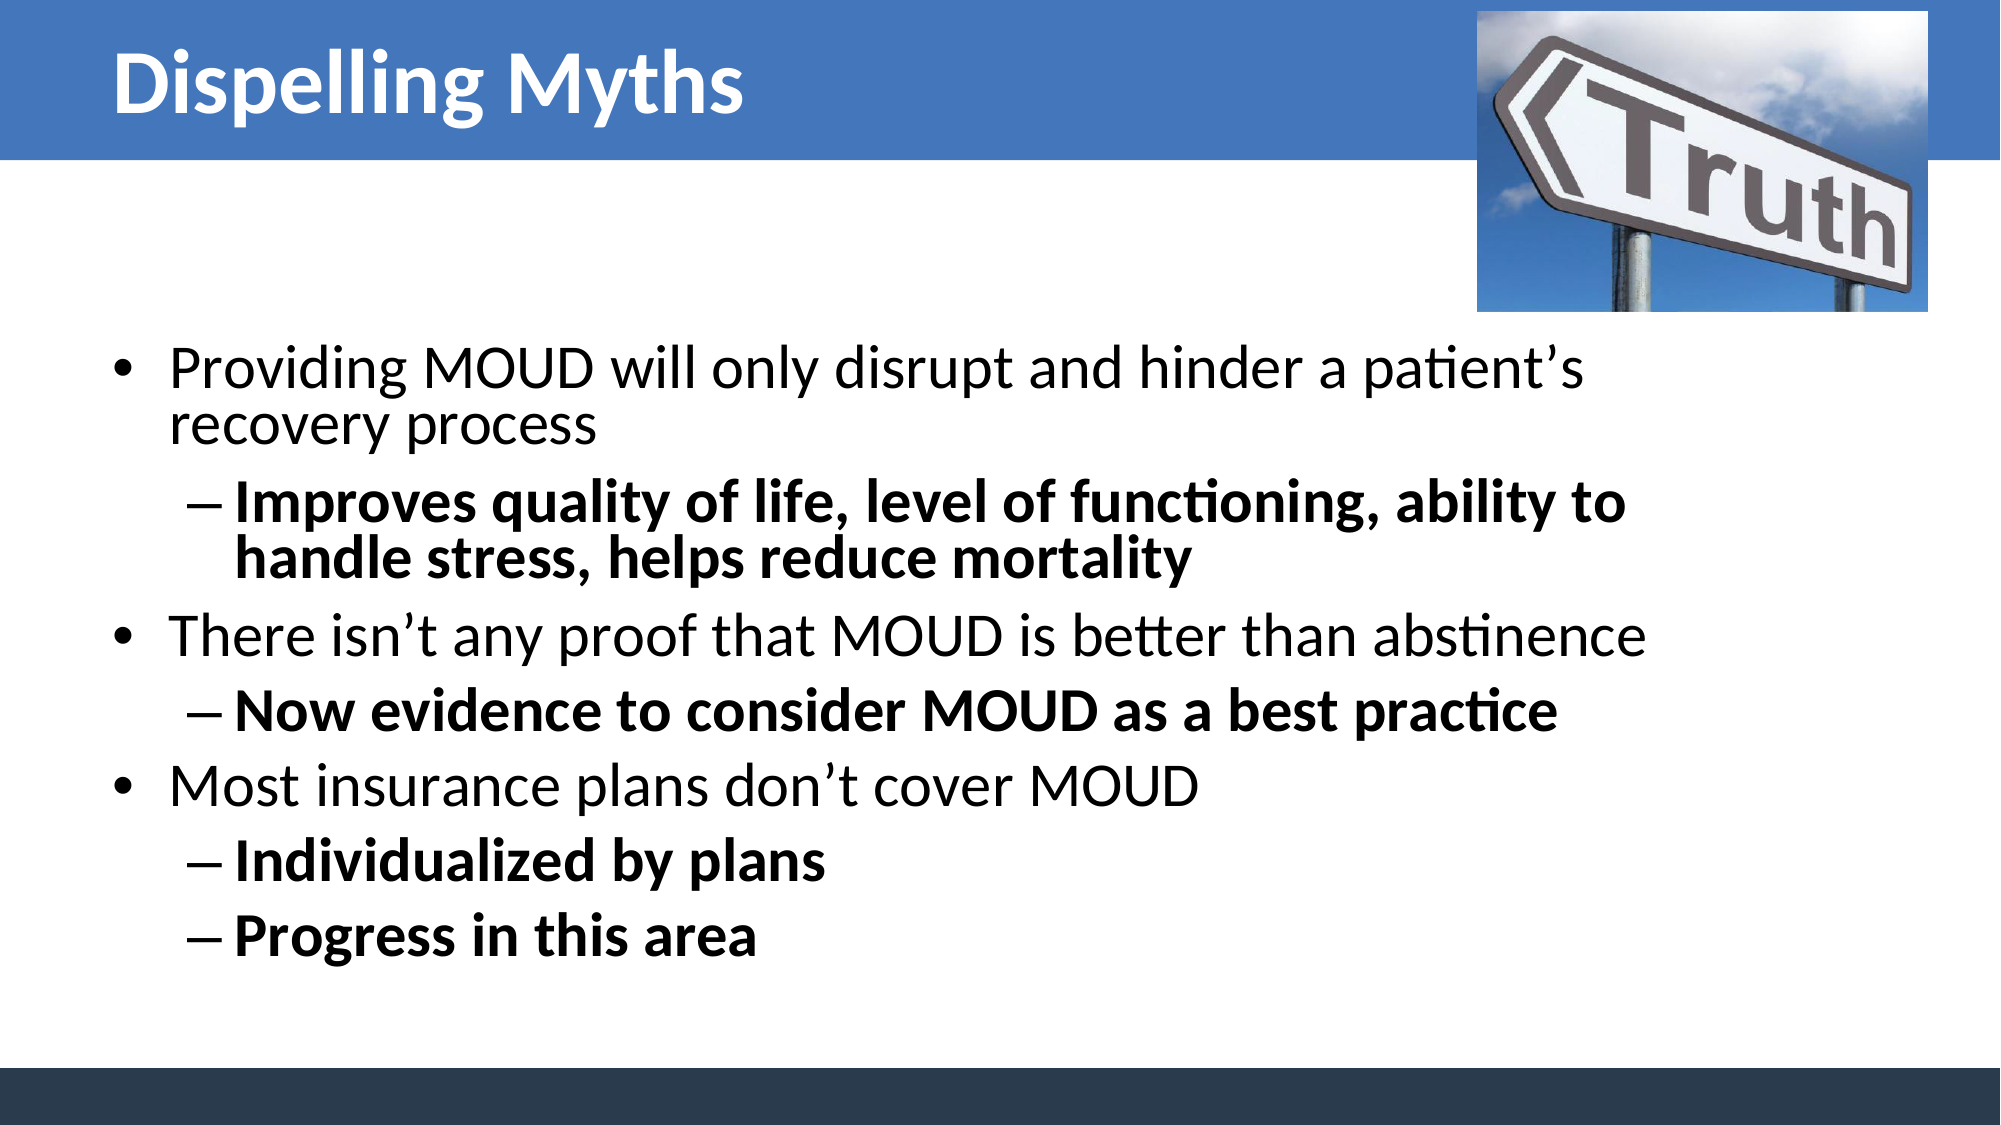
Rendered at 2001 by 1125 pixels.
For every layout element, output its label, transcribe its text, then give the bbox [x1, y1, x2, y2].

list Providing MOUD will only disrupt and hinder a patient’s recovery process [113, 341, 1814, 460]
list Improves quality of life, level of functioning, ability to handle stress, helps reduce mortality [187, 474, 1816, 594]
list Progress in this area [188, 896, 2000, 972]
list Individualized by plans [188, 821, 2000, 896]
list There isn’t any proof that MOUD is better than abstinence [113, 596, 2000, 671]
list Most insurance plans don’t cover MOUD [113, 746, 2000, 821]
list Now evidence to consider MOUD as a best practice [188, 671, 2000, 746]
picture [1477, 11, 1928, 312]
